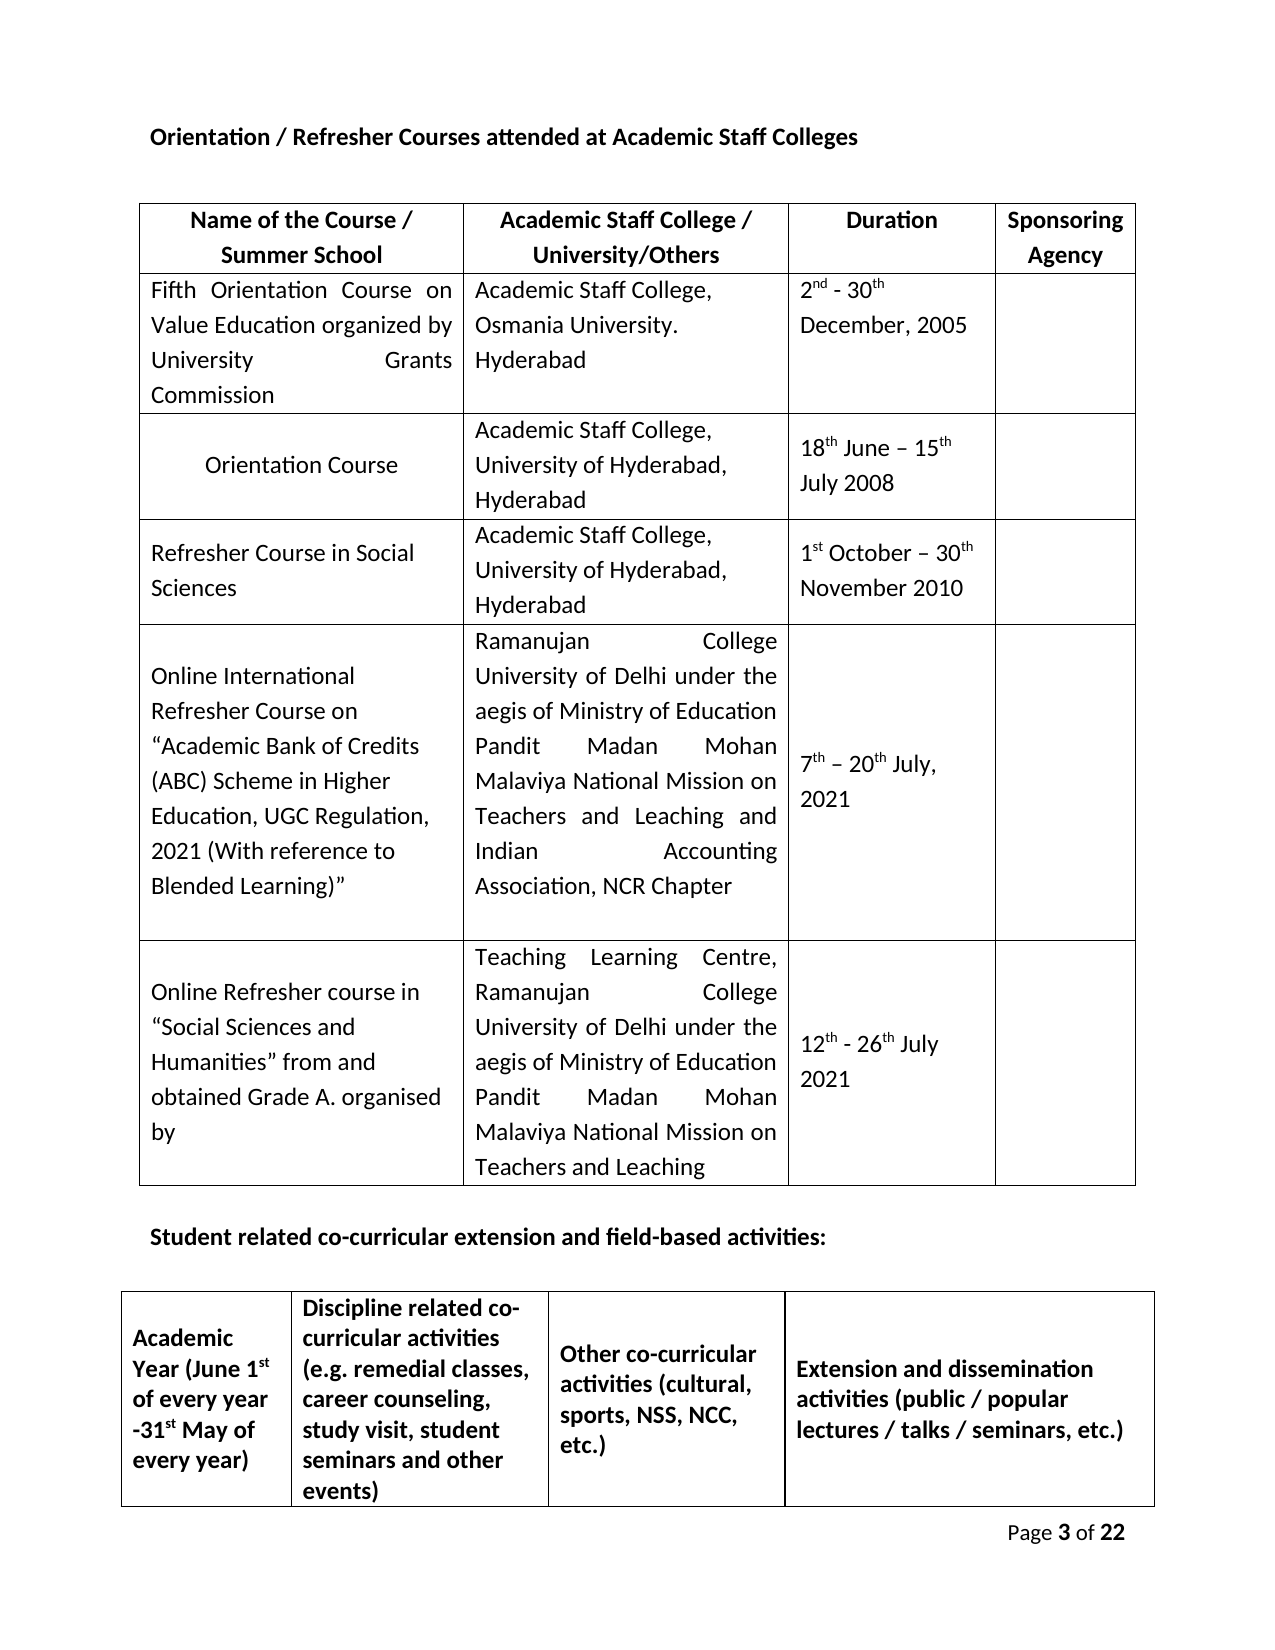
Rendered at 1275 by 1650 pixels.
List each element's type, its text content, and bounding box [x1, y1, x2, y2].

table_header Academic Staff College / University/Others [464, 204, 788, 273]
table_cell Academic Staff College, Osmania University. Hyderabad [464, 274, 788, 413]
table_cell Online International Refresher Course on “Academic Bank of Credits (ABC) Scheme in Higher Education, UGC Regulation, 2021 (With reference to Blended Learning)” [140, 625, 463, 940]
table_cell Teaching Learning Centre, Ramanujan College University of Delhi under the aegis of Ministry of Education Pandit Madan Mohan Malaviya National Mission on Teachers and Leaching [464, 941, 788, 1185]
table_cell [996, 625, 1135, 940]
table_cell [996, 941, 1135, 1185]
text Orientation / Refresher Courses attended at Academic Staff Colleges [150, 121, 1125, 151]
table_header Extension and dissemination activities (public / popular lectures / talks / seminars, etc.) [786, 1292, 1154, 1506]
table_cell 12th - 26th July 2021 [789, 941, 995, 1185]
table_cell Fifth Orientation Course on Value Education organized by University Grants Commission [140, 274, 463, 413]
table_header Name of the Course / Summer School [140, 204, 463, 273]
table_cell Orientation Course [140, 414, 463, 519]
table_header Other co-curricular activities (cultural, sports, NSS, NCC, etc.) [549, 1292, 784, 1506]
table_cell Refresher Course in Social Sciences [140, 520, 463, 624]
table_header Duration [789, 204, 995, 273]
table_cell [996, 414, 1135, 519]
table_cell [996, 520, 1135, 624]
table_cell 7th – 20th July, 2021 [789, 625, 995, 940]
table_header Academic Year (June 1st of every year -31st May of every year) [122, 1292, 291, 1506]
table_cell Ramanujan College University of Delhi under the aegis of Ministry of Education Pandit Madan Mohan Malaviya National Mission on Teachers and Leaching and Indian Accounting Association, NCR Chapter [464, 625, 788, 940]
text Student related co-curricular extension and field-based activities: [150, 1221, 1125, 1252]
table_cell 1st October – 30th November 2010 [789, 520, 995, 624]
table_cell [996, 274, 1135, 413]
table_cell 18th June – 15th July 2008 [789, 414, 995, 519]
table_cell 2nd - 30th December, 2005 [789, 274, 995, 413]
table_header Discipline related co-curricular activities (e.g. remedial classes, career counseling, study visit, student seminars and other events) [292, 1292, 548, 1506]
table_cell Academic Staff College, University of Hyderabad, Hyderabad [464, 414, 788, 519]
table_header Sponsoring Agency [996, 204, 1135, 273]
table_cell Academic Staff College, University of Hyderabad, Hyderabad [464, 520, 788, 624]
table_cell Online Refresher course in “Social Sciences and Humanities” from and obtained Grade A. organised by [140, 941, 463, 1185]
